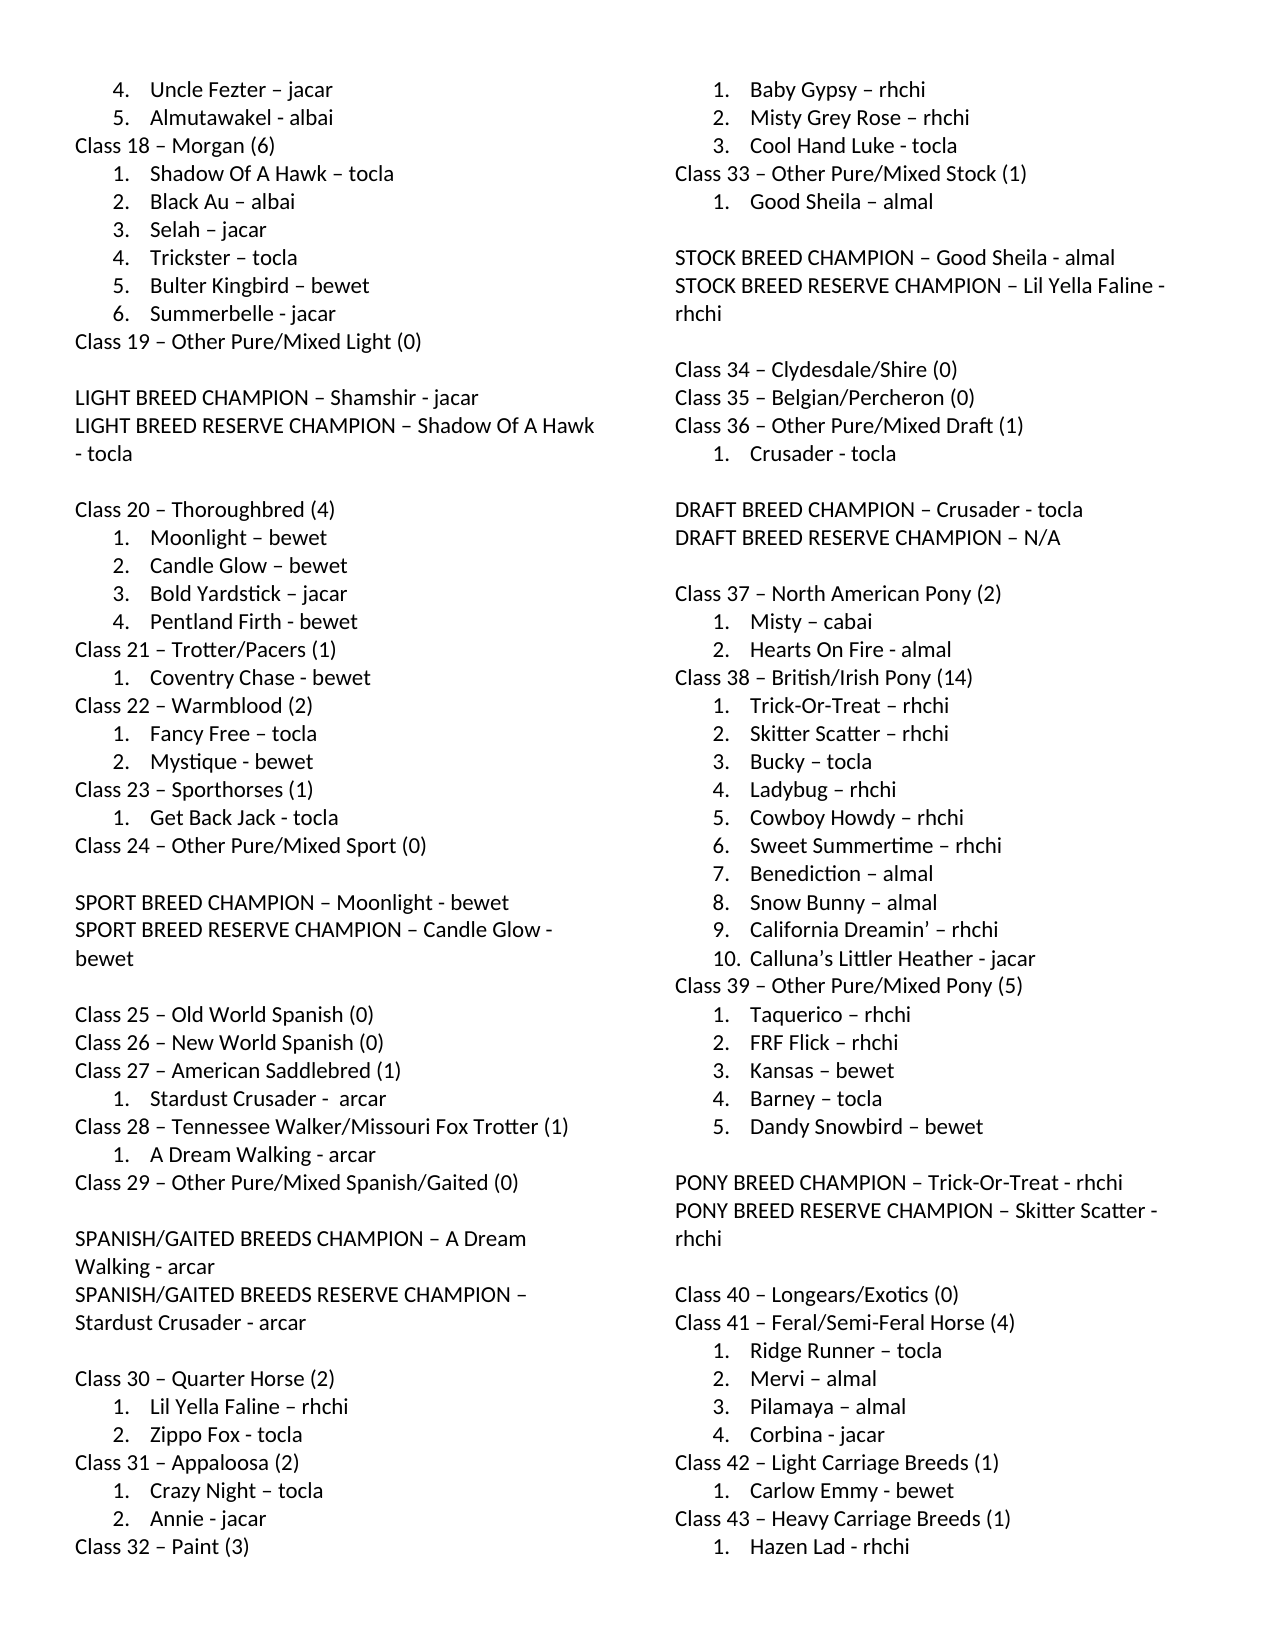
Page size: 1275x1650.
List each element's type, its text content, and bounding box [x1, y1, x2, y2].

list Pilamaya – almal [712, 1392, 1200, 1420]
text Class 41 – Feral/Semi-Feral Horse (4) [675, 1308, 1200, 1336]
text PONY BREED CHAMPION – Trick-Or-Treat - rhchi [675, 1168, 1200, 1196]
list Trick-Or-Treat – rhchi [712, 691, 1200, 719]
list Bucky – tocla [712, 747, 1200, 776]
list Mervi – almal [712, 1364, 1200, 1392]
text Class 27 – American Saddlebred (1) [75, 1056, 600, 1084]
list Misty Grey Rose – rhchi [712, 103, 1200, 131]
list Annie - jacar [112, 1504, 600, 1532]
text Class 31 – Appaloosa (2) [75, 1448, 600, 1476]
text Class 36 – Other Pure/Mixed Draft (1) [675, 411, 1200, 439]
text Class 23 – Sporthorses (1) [75, 776, 600, 803]
list Almutawakel - albai [112, 103, 600, 131]
list Good Sheila – almal [712, 187, 1200, 215]
text Class 18 – Morgan (6) [75, 131, 600, 159]
text Class 26 – New World Spanish (0) [75, 1028, 600, 1056]
list Fancy Free – tocla [112, 719, 600, 747]
list Black Au – albai [112, 187, 600, 215]
list Pentland Firth - bewet [112, 607, 600, 635]
text Class 37 – North American Pony (2) [675, 579, 1200, 607]
list Candle Glow – bewet [112, 551, 600, 579]
list California Dreamin’ – rhchi [712, 916, 1200, 944]
text Class 35 – Belgian/Percheron (0) [675, 383, 1200, 411]
list Taquerico – rhchi [712, 1000, 1200, 1028]
text Class 22 – Warmblood (2) [75, 691, 600, 719]
text Class 33 – Other Pure/Mixed Stock (1) [675, 159, 1200, 187]
text LIGHT BREED RESERVE CHAMPION – Shadow Of A Hawk - tocla [75, 411, 600, 467]
list FRF Flick – rhchi [712, 1028, 1200, 1056]
list Dandy Snowbird – bewet [712, 1112, 1200, 1140]
list Bold Yardstick – jacar [112, 579, 600, 607]
list Summerbelle - jacar [112, 299, 600, 327]
list Skitter Scatter – rhchi [712, 719, 1200, 747]
text LIGHT BREED CHAMPION – Shamshir - jacar [75, 383, 600, 411]
list Barney – tocla [712, 1084, 1200, 1112]
text DRAFT BREED RESERVE CHAMPION – N/A [675, 523, 1200, 551]
list Coventry Chase - bewet [112, 663, 600, 691]
text Class 29 – Other Pure/Mixed Spanish/Gaited (0) [75, 1168, 600, 1196]
list Shadow Of A Hawk – tocla [112, 159, 600, 187]
text Class 28 – Tennessee Walker/Missouri Fox Trotter (1) [75, 1112, 600, 1140]
list Lil Yella Faline – rhchi [112, 1392, 600, 1420]
list Carlow Emmy - bewet [712, 1476, 1200, 1504]
text STOCK BREED RESERVE CHAMPION – Lil Yella Faline - rhchi [675, 271, 1200, 327]
text SPORT BREED CHAMPION – Moonlight - bewet [75, 888, 600, 916]
text SPANISH/GAITED BREEDS CHAMPION – A Dream Walking - arcar [75, 1224, 600, 1280]
text Class 20 – Thoroughbred (4) [75, 495, 600, 523]
list Trickster – tocla [112, 243, 600, 271]
list Sweet Summertime – rhchi [712, 832, 1200, 859]
list Ladybug – rhchi [712, 776, 1200, 803]
list Corbina - jacar [712, 1420, 1200, 1448]
text Class 21 – Trotter/Pacers (1) [75, 635, 600, 663]
text Class 25 – Old World Spanish (0) [75, 1000, 600, 1028]
list Kansas – bewet [712, 1056, 1200, 1084]
text Class 32 – Paint (3) [75, 1532, 600, 1560]
list Get Back Jack - tocla [112, 803, 600, 832]
list Cowboy Howdy – rhchi [712, 803, 1200, 832]
list Crusader - tocla [712, 439, 1200, 467]
text STOCK BREED CHAMPION – Good Sheila - almal [675, 243, 1200, 271]
list Misty – cabai [712, 607, 1200, 635]
list Ridge Runner – tocla [712, 1336, 1200, 1364]
list Benediction – almal [712, 859, 1200, 888]
list Moonlight – bewet [112, 523, 600, 551]
list Snow Bunny – almal [712, 888, 1200, 916]
list Mystique - bewet [112, 747, 600, 776]
text Class 24 – Other Pure/Mixed Sport (0) [75, 832, 600, 859]
list Baby Gypsy – rhchi [712, 75, 1200, 103]
text SPANISH/GAITED BREEDS RESERVE CHAMPION – Stardust Crusader - arcar [75, 1280, 600, 1336]
text Class 39 – Other Pure/Mixed Pony (5) [675, 972, 1200, 1000]
list Zippo Fox - tocla [112, 1420, 600, 1448]
text Class 38 – British/Irish Pony (14) [675, 663, 1200, 691]
text Class 34 – Clydesdale/Shire (0) [675, 355, 1200, 383]
list Bulter Kingbird – bewet [112, 271, 600, 299]
list Calluna’s Littler Heather - jacar [712, 944, 1200, 972]
text Class 30 – Quarter Horse (2) [75, 1364, 600, 1392]
list Hazen Lad - rhchi [712, 1532, 1200, 1560]
list Uncle Fezter – jacar [112, 75, 600, 103]
list Hearts On Fire - almal [712, 635, 1200, 663]
text DRAFT BREED CHAMPION – Crusader - tocla [675, 495, 1200, 523]
text Class 42 – Light Carriage Breeds (1) [675, 1448, 1200, 1476]
text PONY BREED RESERVE CHAMPION – Skitter Scatter - rhchi [675, 1196, 1200, 1252]
list A Dream Walking - arcar [112, 1140, 600, 1168]
list Crazy Night – tocla [112, 1476, 600, 1504]
list Cool Hand Luke - tocla [712, 131, 1200, 159]
text SPORT BREED RESERVE CHAMPION – Candle Glow - bewet [75, 916, 600, 972]
text Class 40 – Longears/Exotics (0) [675, 1280, 1200, 1308]
text Class 19 – Other Pure/Mixed Light (0) [75, 327, 600, 355]
list Selah – jacar [112, 215, 600, 243]
list Stardust Crusader - arcar [112, 1084, 600, 1112]
text Class 43 – Heavy Carriage Breeds (1) [675, 1504, 1200, 1532]
